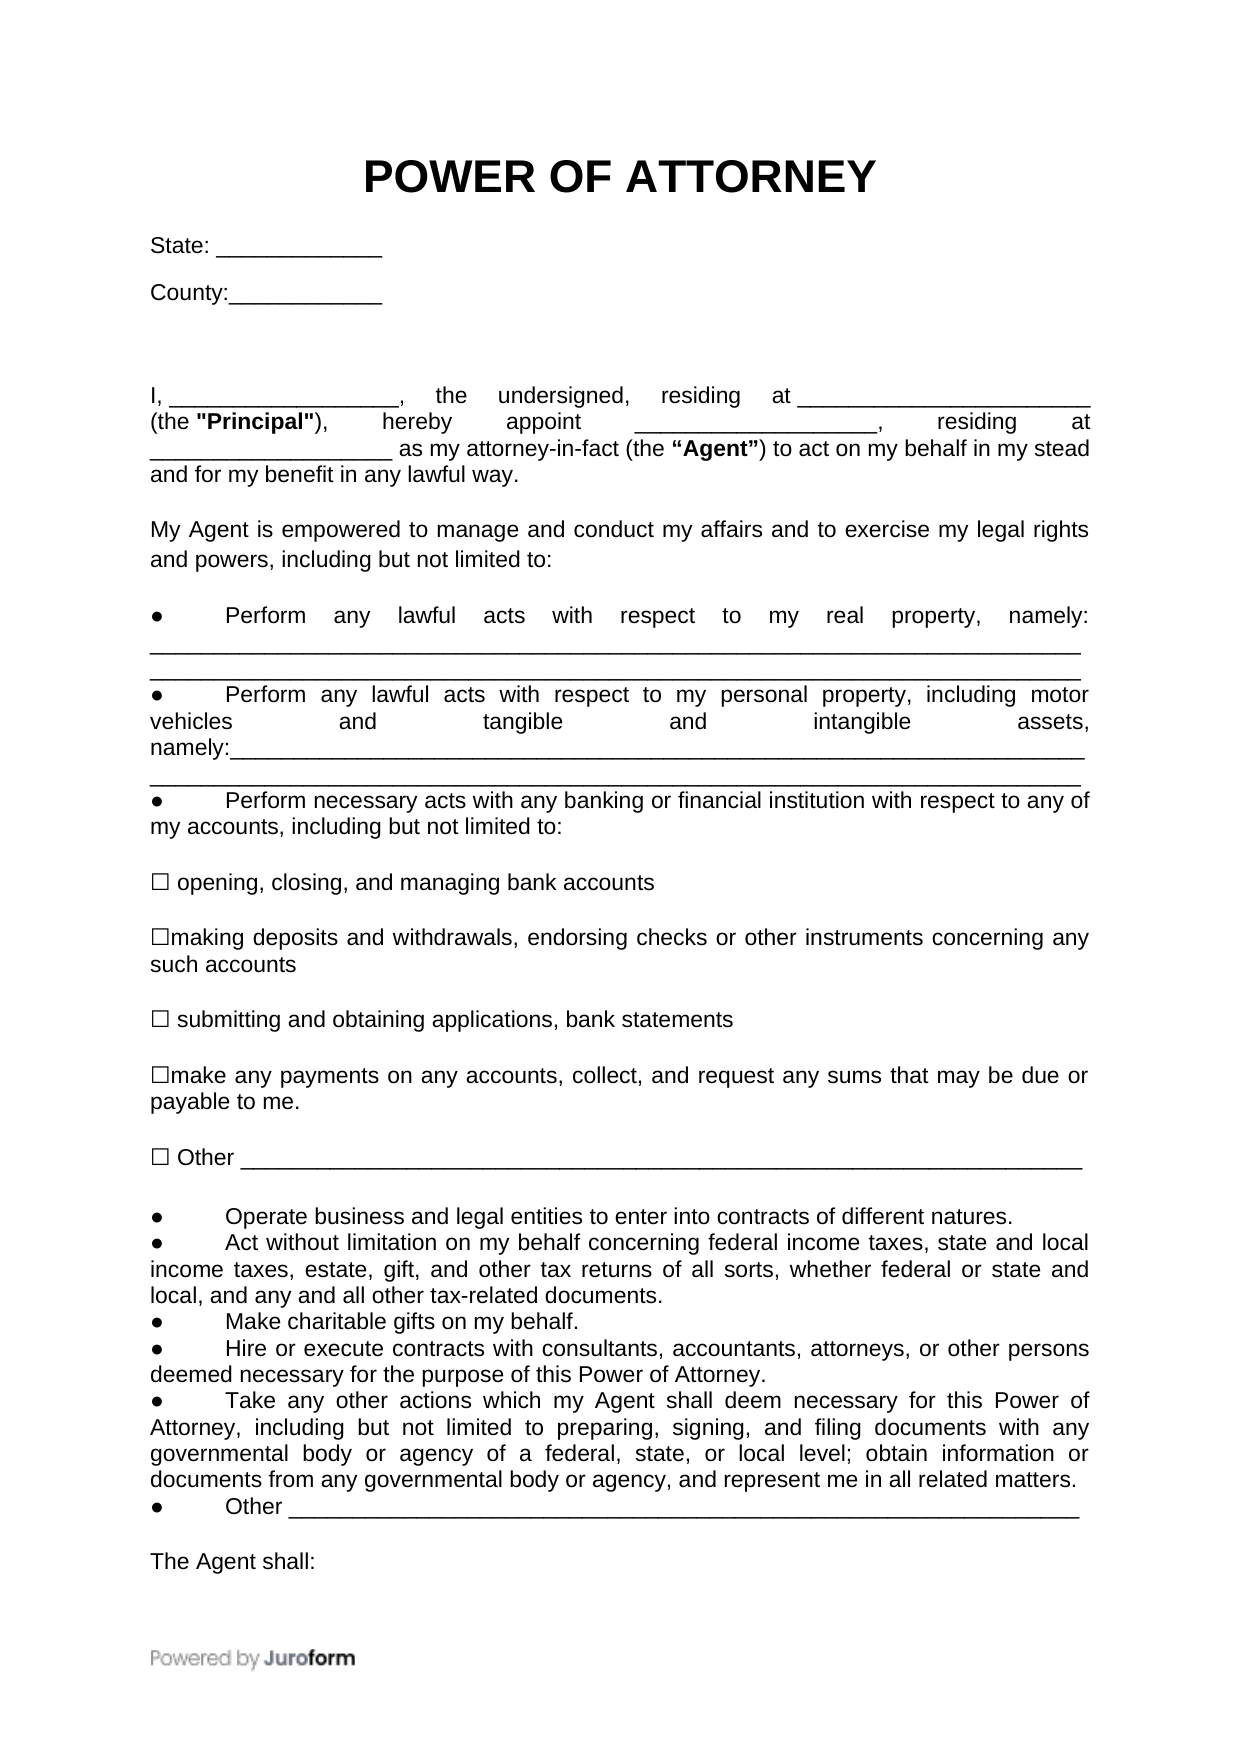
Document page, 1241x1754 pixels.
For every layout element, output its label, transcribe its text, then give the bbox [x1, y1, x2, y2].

list Hire or execute contracts with consultants, accountants, attorneys, or other persons deemed necessary for the purpose of this Power of Attorney. [150, 1335, 1090, 1387]
list Make charitable gifts on my behalf. [150, 1308, 1090, 1335]
list Act without limitation on my behalf concerning federal income taxes, state and local income taxes, estate, gift, and other tax returns of all sorts, whether federal or state and local, and any and all other tax-related documents. [150, 1229, 1090, 1308]
list Perform any lawful acts with respect to my personal property, including motor vehicles and tangible and intangible assets, namely:____________________________________________________________________________________________________________________________________________ [150, 681, 1090, 787]
text ☐making deposits and withdrawals, endorsing checks or other instruments concerning any such accounts [150, 924, 1090, 977]
list Perform any lawful acts with respect to my real property, namely: __________________________________________________________________________________________________________________________________________________ [150, 602, 1090, 681]
text The Agent shall: [150, 1548, 1090, 1575]
text ☐ submitting and obtaining applications, bank statements [150, 1006, 1090, 1032]
list Operate business and legal entities to enter into contracts of different natures. [150, 1203, 1090, 1229]
picture [150, 1649, 355, 1672]
text County:____________ [150, 279, 1090, 305]
text I, __________________, the undersigned, residing at _______________________ (the "Principal"), hereby appoint ___________________, residing at ___________________ as my attorney-in-fact (the “Agent”) to act on my behalf in my stead and for my benefit in any lawful way. [150, 382, 1090, 487]
list Other ______________________________________________________________ [150, 1493, 1090, 1519]
text ☐ opening, closing, and managing bank accounts [150, 869, 1090, 895]
text State: _____________ [150, 232, 1090, 258]
text ☐make any payments on any accounts, collect, and request any sums that may be due or payable to me. [150, 1062, 1090, 1114]
text My Agent is empowered to manage and conduct my affairs and to exercise my legal rights and powers, including but not limited to: [150, 516, 1090, 573]
text POWER OF ATTORNEY [150, 150, 1090, 203]
list Take any other actions which my Agent shall deem necessary for this Power of Attorney, including but not limited to preparing, signing, and filing documents with any governmental body or agency of a federal, state, or local level; obtain information or documents from any governmental body or agency, and represent me in all related matters. [150, 1387, 1090, 1493]
text ☐ Other __________________________________________________________________ [150, 1143, 1090, 1170]
list Perform necessary acts with any banking or financial institution with respect to any of my accounts, including but not limited to: [150, 787, 1090, 839]
